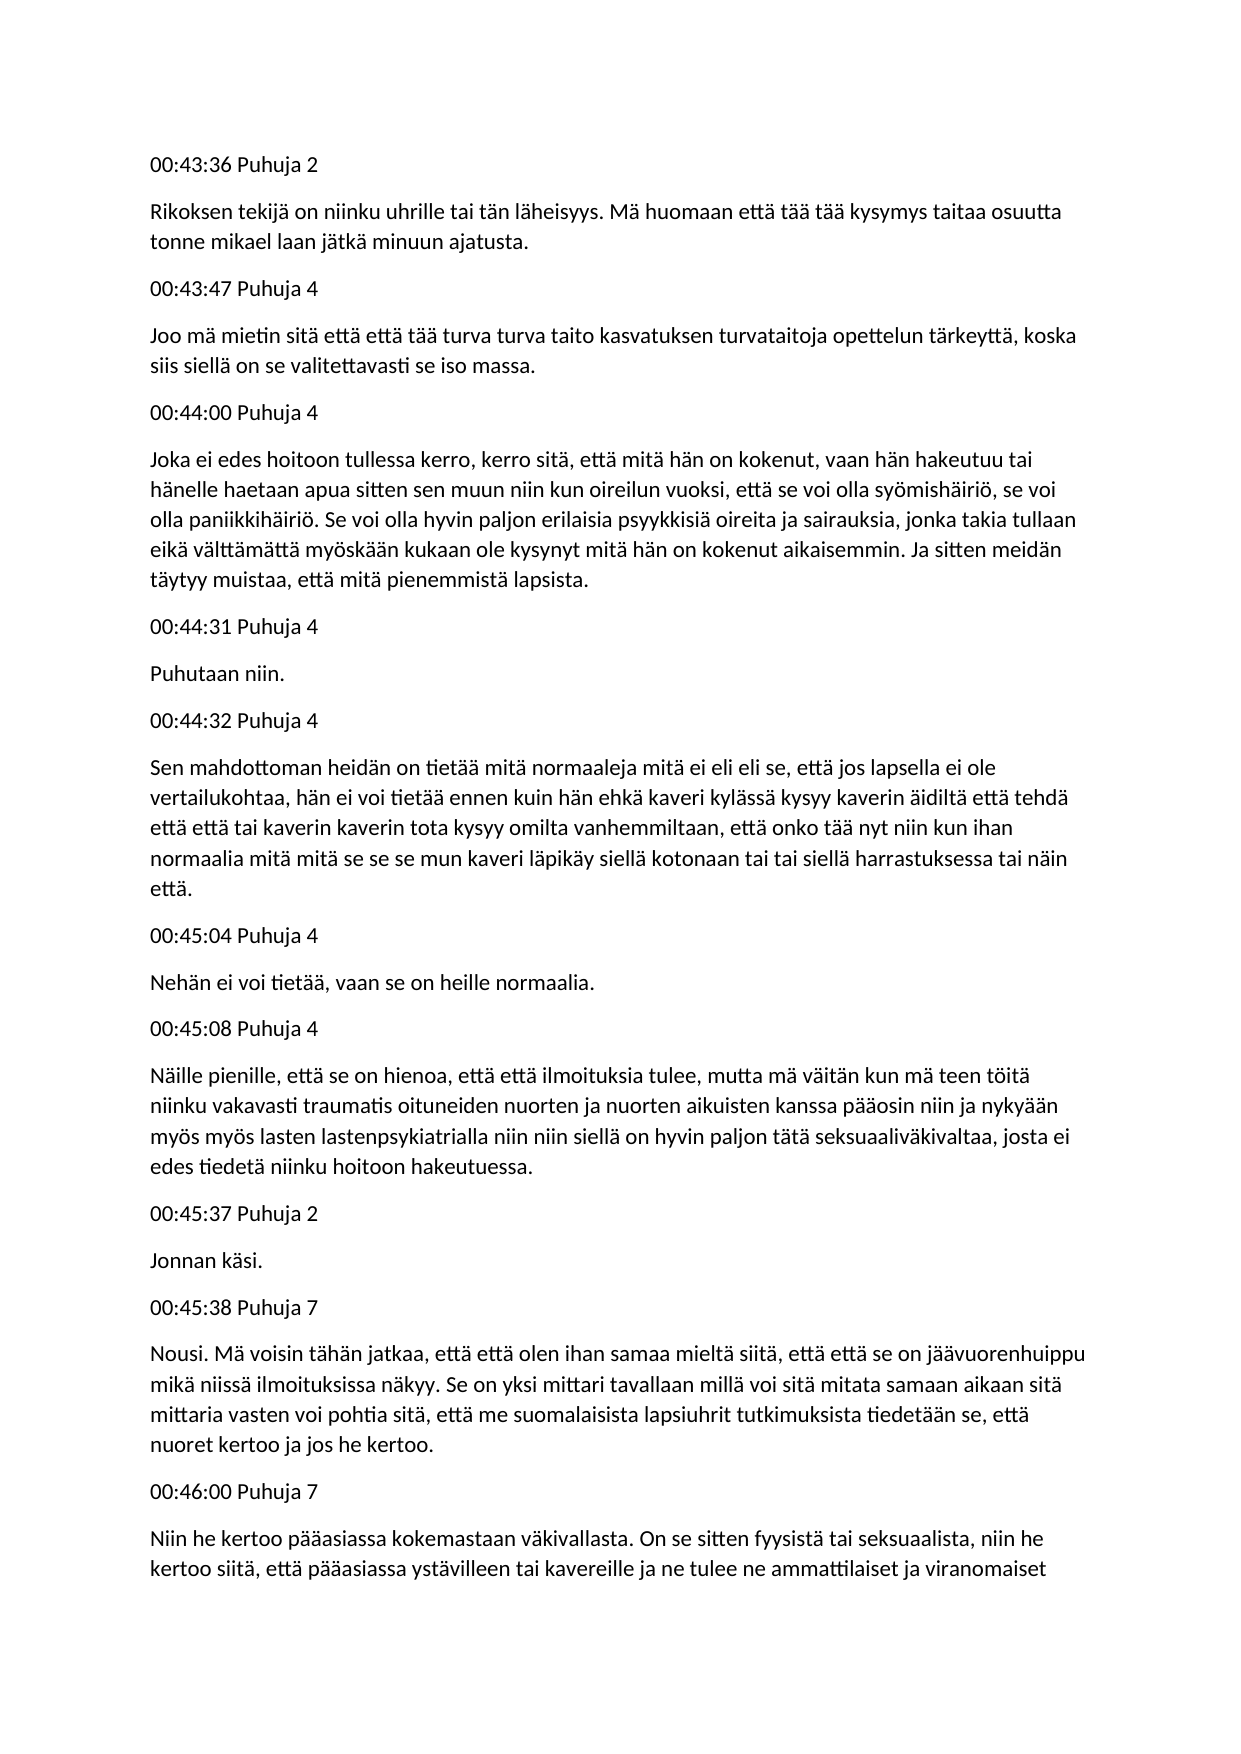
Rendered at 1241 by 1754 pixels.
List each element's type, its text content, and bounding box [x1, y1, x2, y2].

text Rikoksen tekijä on niinku uhrille tai tän läheisyys. Mä huomaan että tää tää kysymys taitaa osuutta tonne mikael laan jätkä minuun ajatusta. [150, 197, 1090, 255]
text 00:44:31 Puhuja 4 [150, 612, 1090, 641]
text Sen mahdottoman heidän on tietää mitä normaaleja mitä ei eli eli se, että jos lapsella ei ole vertailukohtaa, hän ei voi tietää ennen kuin hän ehkä kaveri kylässä kysyy kaverin äidiltä että tehdä että että tai kaverin kaverin tota kysyy omilta vanhemmiltaan, että onko tää nyt niin kun ihan normaalia mitä mitä se se se mun kaveri läpikäy siellä kotonaan tai tai siellä harrastuksessa tai näin että. [150, 753, 1090, 902]
text 00:44:32 Puhuja 4 [150, 706, 1090, 734]
text 00:45:38 Puhuja 7 [150, 1293, 1090, 1321]
text 00:43:47 Puhuja 4 [150, 274, 1090, 302]
text 00:43:36 Puhuja 2 [150, 150, 1090, 178]
text 00:44:00 Puhuja 4 [150, 398, 1090, 426]
text 00:45:37 Puhuja 2 [150, 1199, 1090, 1227]
text 00:46:00 Puhuja 7 [150, 1477, 1090, 1505]
text Nousi. Mä voisin tähän jatkaa, että että olen ihan samaa mieltä siitä, että että se on jäävuorenhuippu mikä niissä ilmoituksissa näkyy. Se on yksi mittari tavallaan millä voi sitä mitata samaan aikaan sitä mittaria vasten voi pohtia sitä, että me suomalaisista lapsiuhrit tutkimuksista tiedetään se, että nuoret kertoo ja jos he kertoo. [150, 1339, 1090, 1458]
text Joka ei edes hoitoon tullessa kerro, kerro sitä, että mitä hän on kokenut, vaan hän hakeutuu tai hänelle haetaan apua sitten sen muun niin kun oireilun vuoksi, että se voi olla syömishäiriö, se voi olla paniikkihäiriö. Se voi olla hyvin paljon erilaisia psyykkisiä oireita ja sairauksia, jonka takia tullaan eikä välttämättä myöskään kukaan ole kysynyt mitä hän on kokenut aikaisemmin. Ja sitten meidän täytyy muistaa, että mitä pienemmistä lapsista. [150, 445, 1090, 594]
text Jonnan käsi. [150, 1246, 1090, 1274]
text Joo mä mietin sitä että että tää turva turva taito kasvatuksen turvataitoja opettelun tärkeyttä, koska siis siellä on se valitettavasti se iso massa. [150, 321, 1090, 379]
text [150, 1524, 1090, 1582]
text Puhutaan niin. [150, 659, 1090, 687]
text 00:45:04 Puhuja 4 [150, 921, 1090, 949]
text 00:45:08 Puhuja 4 [150, 1014, 1090, 1043]
text Näille pienille, että se on hienoa, että että ilmoituksia tulee, mutta mä väitän kun mä teen töitä niinku vakavasti traumatis oituneiden nuorten ja nuorten aikuisten kanssa pääosin niin ja nykyään myös myös lasten lastenpsykiatrialla niin niin siellä on hyvin paljon tätä seksuaaliväkivaltaa, josta ei edes tiedetä niinku hoitoon hakeutuessa. [150, 1061, 1090, 1180]
text Nehän ei voi tietää, vaan se on heille normaalia. [150, 968, 1090, 996]
